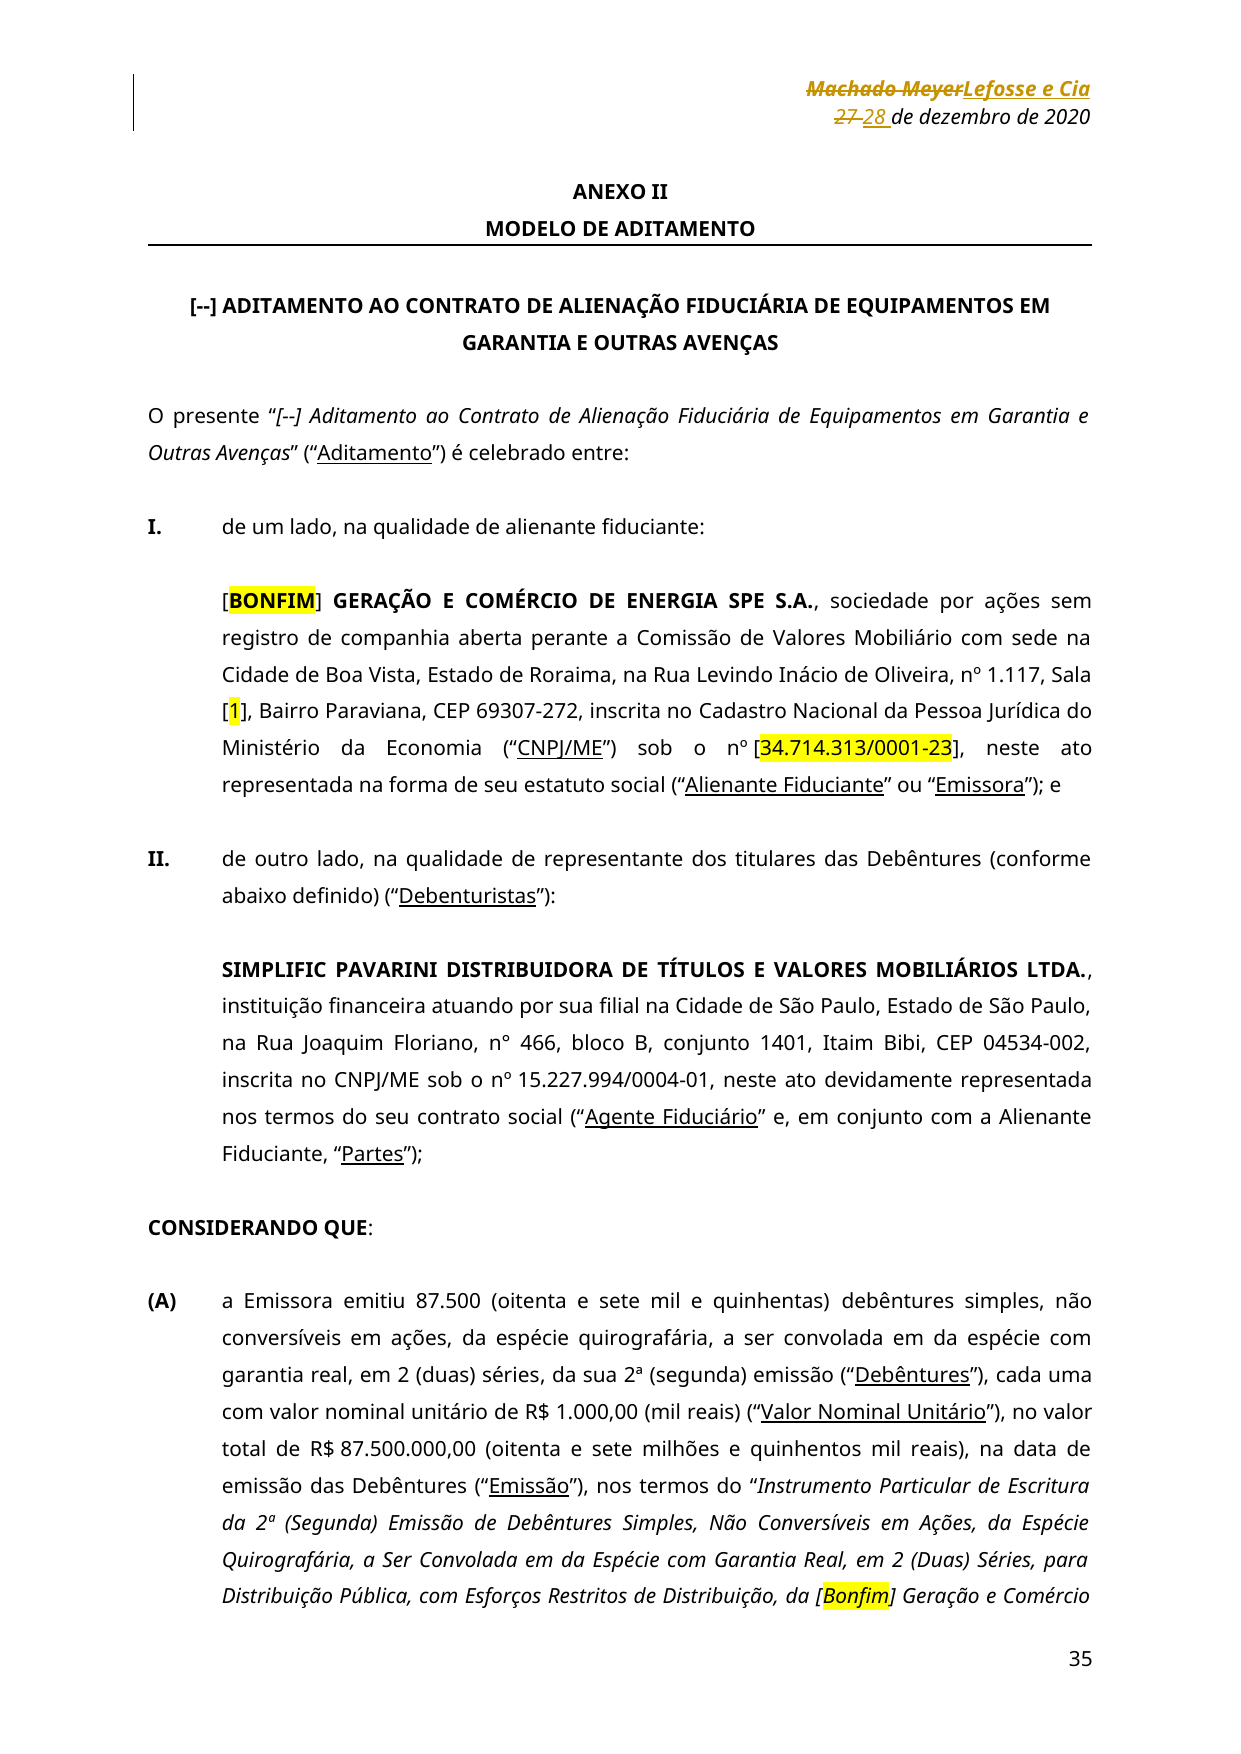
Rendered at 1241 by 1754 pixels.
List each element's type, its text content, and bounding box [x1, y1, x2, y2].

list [148, 1287, 1092, 1610]
text [BONFIM] GERAÇÃO E COMÉRCIO DE ENERGIA SPE S.A., sociedade por ações sem registro de companhia aberta perante a Comissão de Valores Mobiliário com sede na Cidade de Boa Vista, Estado de Roraima, na Rua Levindo Inácio de Oliveira, nº 1.117, Sala [1], Bairro Paraviana, CEP 69307-272, inscrita no Cadastro Nacional da Pessoa Jurídica do Ministério da Economia (“CNPJ/ME”) sob o nº [34.714.313/0001-23], neste ato representada na forma de seu estatuto social (“Alienante Fiduciante” ou “Emissora”); e [222, 586, 1092, 799]
list de um lado, na qualidade de alienante fiduciante: [148, 512, 1092, 541]
list de outro lado, na qualidade de representante dos titulares das Debêntures (conforme abaixo definido) (“Debenturistas”): [148, 844, 1092, 909]
text O presente “[--] Aditamento ao Contrato de Alienação Fiduciária de Equipamentos em Garantia e Outras Avenças” (“Aditamento”) é celebrado entre: [148, 402, 1092, 467]
text [--] ADITAMENTO AO CONTRATO DE ALIENAÇÃO FIDUCIÁRIA DE EQUIPAMENTOS EM GARANTIA E OUTRAS AVENÇAS [148, 291, 1092, 356]
text ANEXO II MODELO DE ADITAMENTO [148, 177, 1092, 244]
text SIMPLIFIC PAVARINI DISTRIBUIDORA DE TÍTULOS E VALORES MOBILIÁRIOS LTDA., instituição financeira atuando por sua filial na Cidade de São Paulo, Estado de São Paulo, na Rua Joaquim Floriano, n° 466, bloco B, conjunto 1401, Itaim Bibi, CEP 04534-002, inscrita no CNPJ/ME sob o nº 15.227.994/0004-01, neste ato devidamente representada nos termos do seu contrato social (“Agente Fiduciário” e, em conjunto com a Alienante Fiduciante, “Partes”); [222, 955, 1092, 1167]
text CONSIDERANDO QUE: [148, 1213, 1092, 1241]
